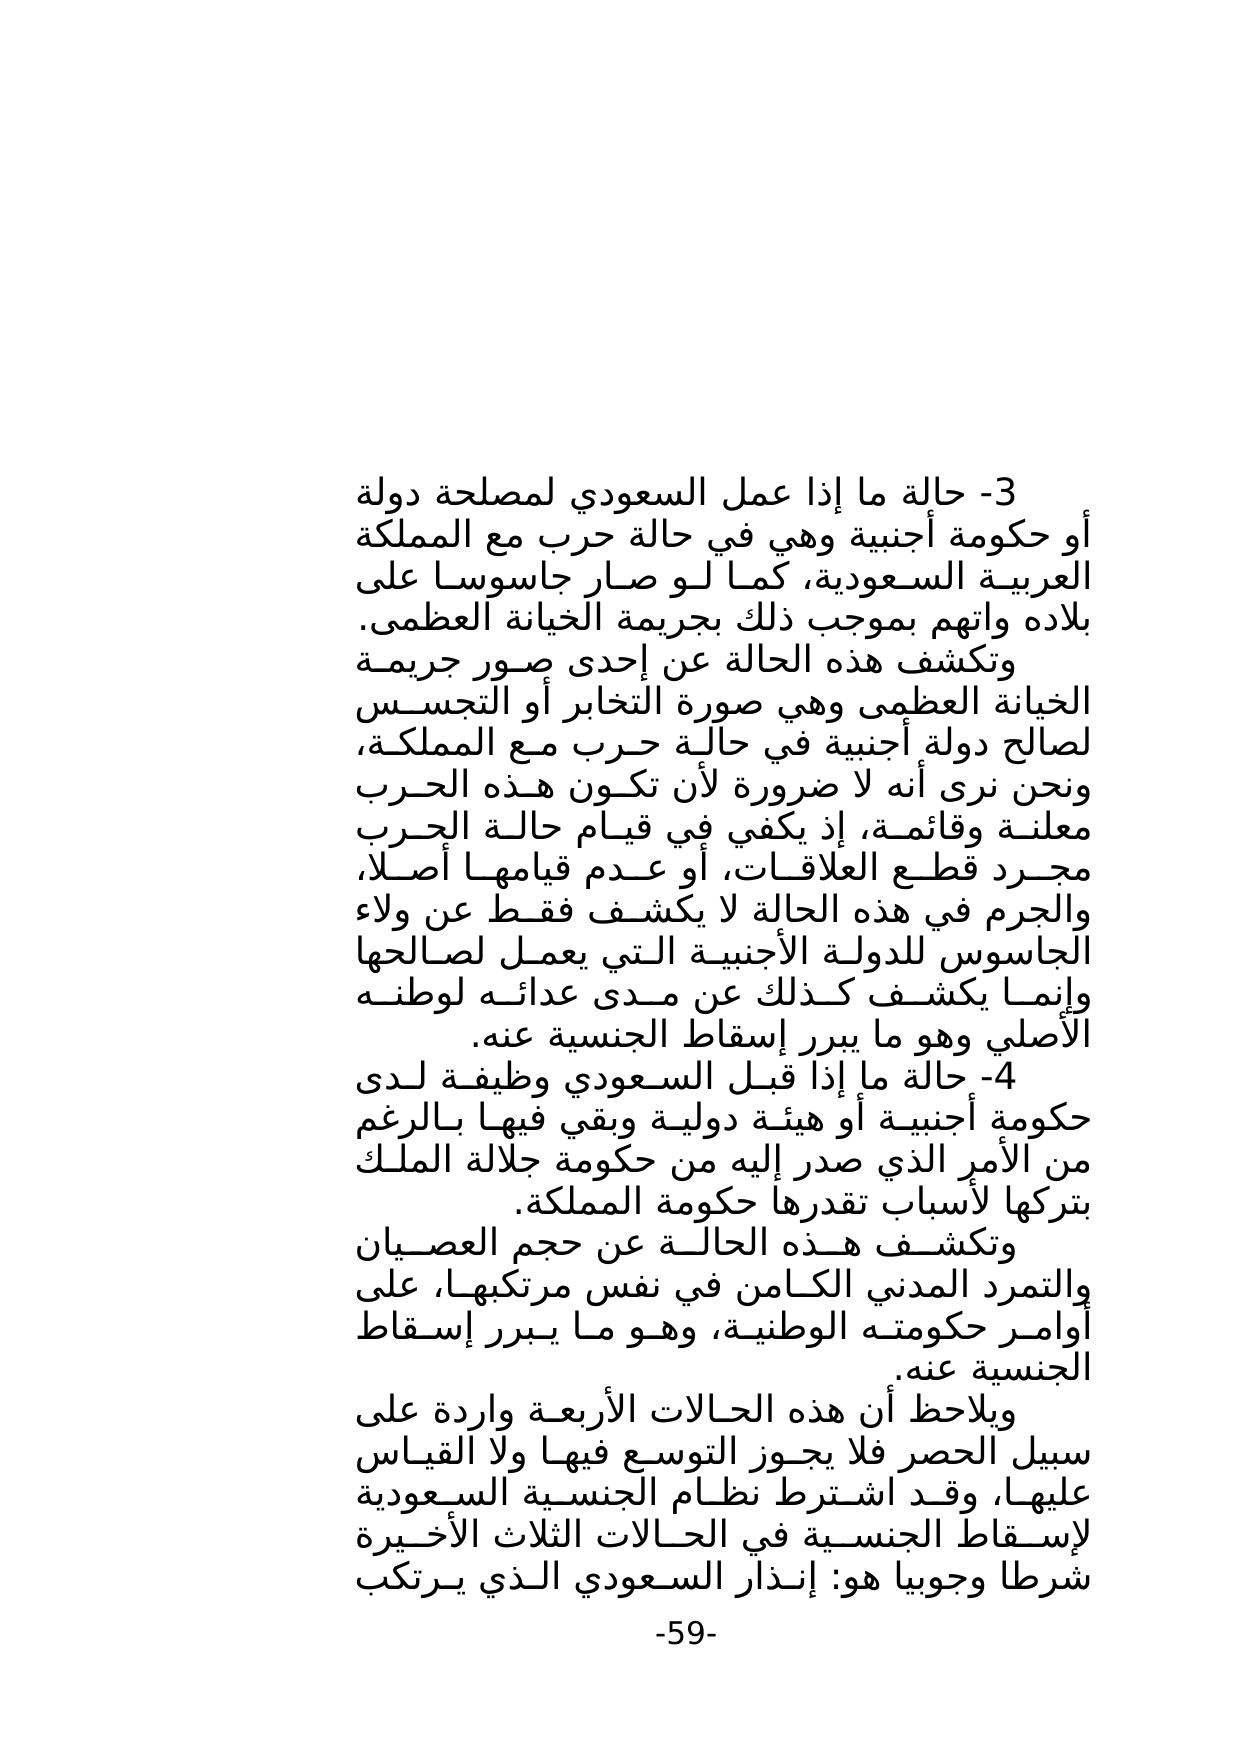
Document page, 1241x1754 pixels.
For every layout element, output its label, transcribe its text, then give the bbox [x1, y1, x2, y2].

text وتكشف هذه الحالة عن إحدى صور جريمة الخيانة العظمى وهي صورة التخابر أو التجسس لصالح دولة أجنبية في حالة حرب مع المملكة، ونحن نرى أنه لا ضرورة لأن تكون هذه الحرب معلنة وقائمة، إذ يكفي في قيام حالة الحرب مجرد قطع العلاقات، أو عدم قيامها أصلا، والجرم في هذه الحالة لا يكشف فقط عن ولاء الجاسوس للدولة الأجنبية التي يعمل لصالحها وإنما يكشف كذلك عن مدى عدائه لوطنه الأصلي وهو ما يبرر إسقاط الجنسية عنه. [354, 639, 1092, 1056]
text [354, 1389, 1092, 1597]
text 4- حالة ما إذا قبل السعودي وظيفة لدى حكومة أجنبية أو هيئة دولية وبقي فيها بالرغم من الأمر الذي صدر إليه من حكومة جلالة الملك بتركها لأسباب تقدرها حكومة المملكة. [354, 1056, 1092, 1222]
text 3- حالة ما إذا عمل السعودي لمصلحة دولة أو حكومة أجنبية وهي في حالة حرب مع المملكة العربية السعودية، كما لو صار جاسوسا على بلاده واتهم بموجب ذلك بجريمة الخيانة العظمى. [354, 472, 1092, 639]
text وتكشف هذه الحالة عن حجم العصيان والتمرد المدني الكامن في نفس مرتكبها، على أوامر حكومته الوطنية، وهو ما يبرر إسقاط الجنسية عنه. [354, 1222, 1092, 1389]
